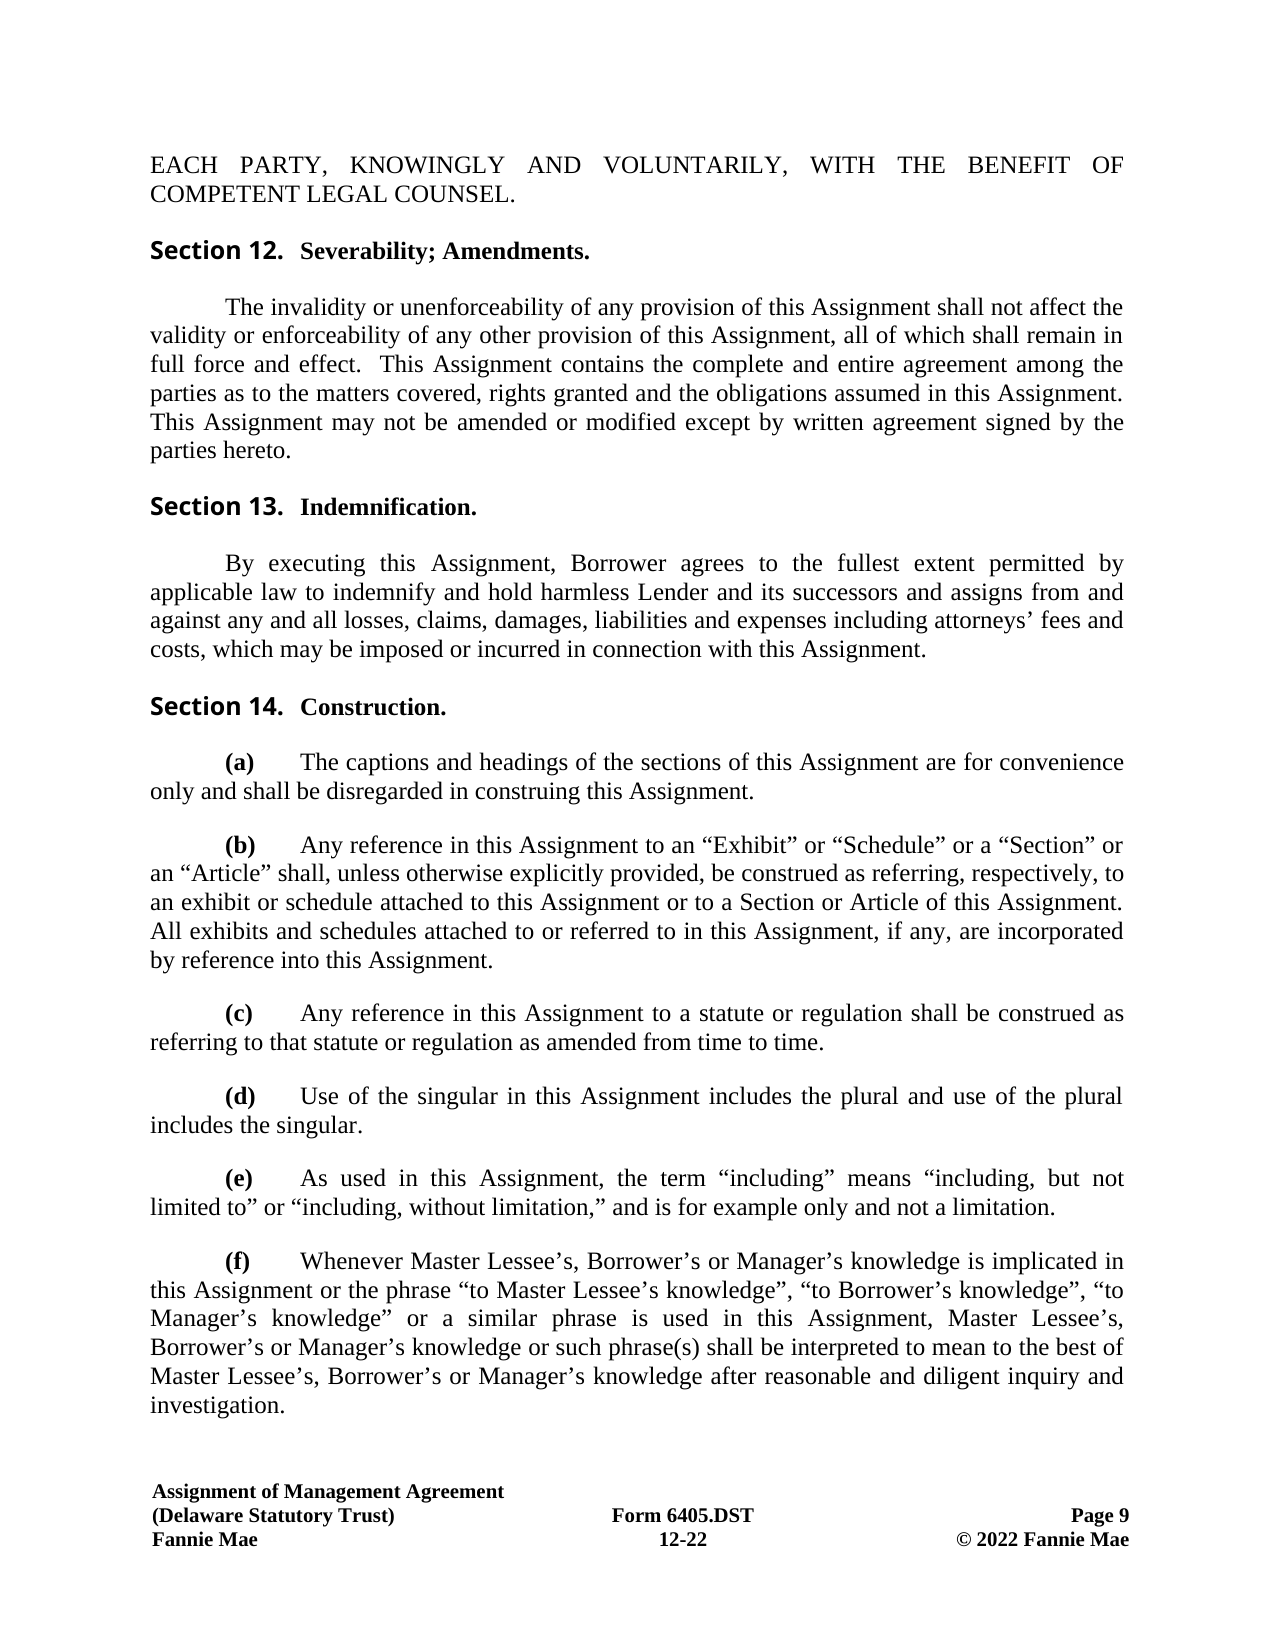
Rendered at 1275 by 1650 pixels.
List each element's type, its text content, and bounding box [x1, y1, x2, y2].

list Use of the singular in this Assignment includes the plural and use of the plural includes the singular. [150, 1081, 1125, 1138]
list Indemnification. [150, 489, 1125, 523]
list Any reference in this Assignment to a statute or regulation shall be construed as referring to that statute or regulation as amended from time to time. [150, 998, 1125, 1056]
list Severability; Amendments. [150, 232, 1125, 267]
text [150, 150, 1125, 207]
list Construction. [150, 688, 1125, 722]
list Whenever Master Lessee’s, Borrower’s or Manager’s knowledge is implicated in this Assignment or the phrase “to Master Lessee’s knowledge”, “to Borrower’s knowledge”, “to Manager’s knowledge” or a similar phrase is used in this Assignment, Master Lessee’s, Borrower’s or Manager’s knowledge or such phrase(s) shall be interpreted to mean to the best of Master Lessee’s, Borrower’s or Manager’s knowledge after reasonable and diligent inquiry and investigation. [150, 1246, 1125, 1418]
list As used in this Assignment, the term “including” means “including, but not limited to” or “including, without limitation,” and is for example only and not a limitation. [150, 1163, 1125, 1221]
list The captions and headings of the sections of this Assignment are for convenience only and shall be disregarded in construing this Assignment. [150, 747, 1125, 805]
text By executing this Assignment, Borrower agrees to the fullest extent permitted by applicable law to indemnify and hold harmless Lender and its successors and assigns from and against any and all losses, claims, damages, liabilities and expenses including attorneys’ fees and costs, which may be imposed or incurred in connection with this Assignment. [150, 548, 1125, 663]
list Any reference in this Assignment to an “Exhibit” or “Schedule” or a “Section” or an “Article” shall, unless otherwise explicitly provided, be construed as referring, respectively, to an exhibit or schedule attached to this Assignment or to a Section or Article of this Assignment. All exhibits and schedules attached to or referred to in this Assignment, if any, are incorporated by reference into this Assignment. [150, 830, 1125, 973]
text The invalidity or unenforceability of any provision of this Assignment shall not affect the validity or enforceability of any other provision of this Assignment, all of which shall remain in full force and effect. This Assignment contains the complete and entire agreement among the parties as to the matters covered, rights granted and the obligations assumed in this Assignment. This Assignment may not be amended or modified except by written agreement signed by the parties hereto. [150, 292, 1125, 464]
